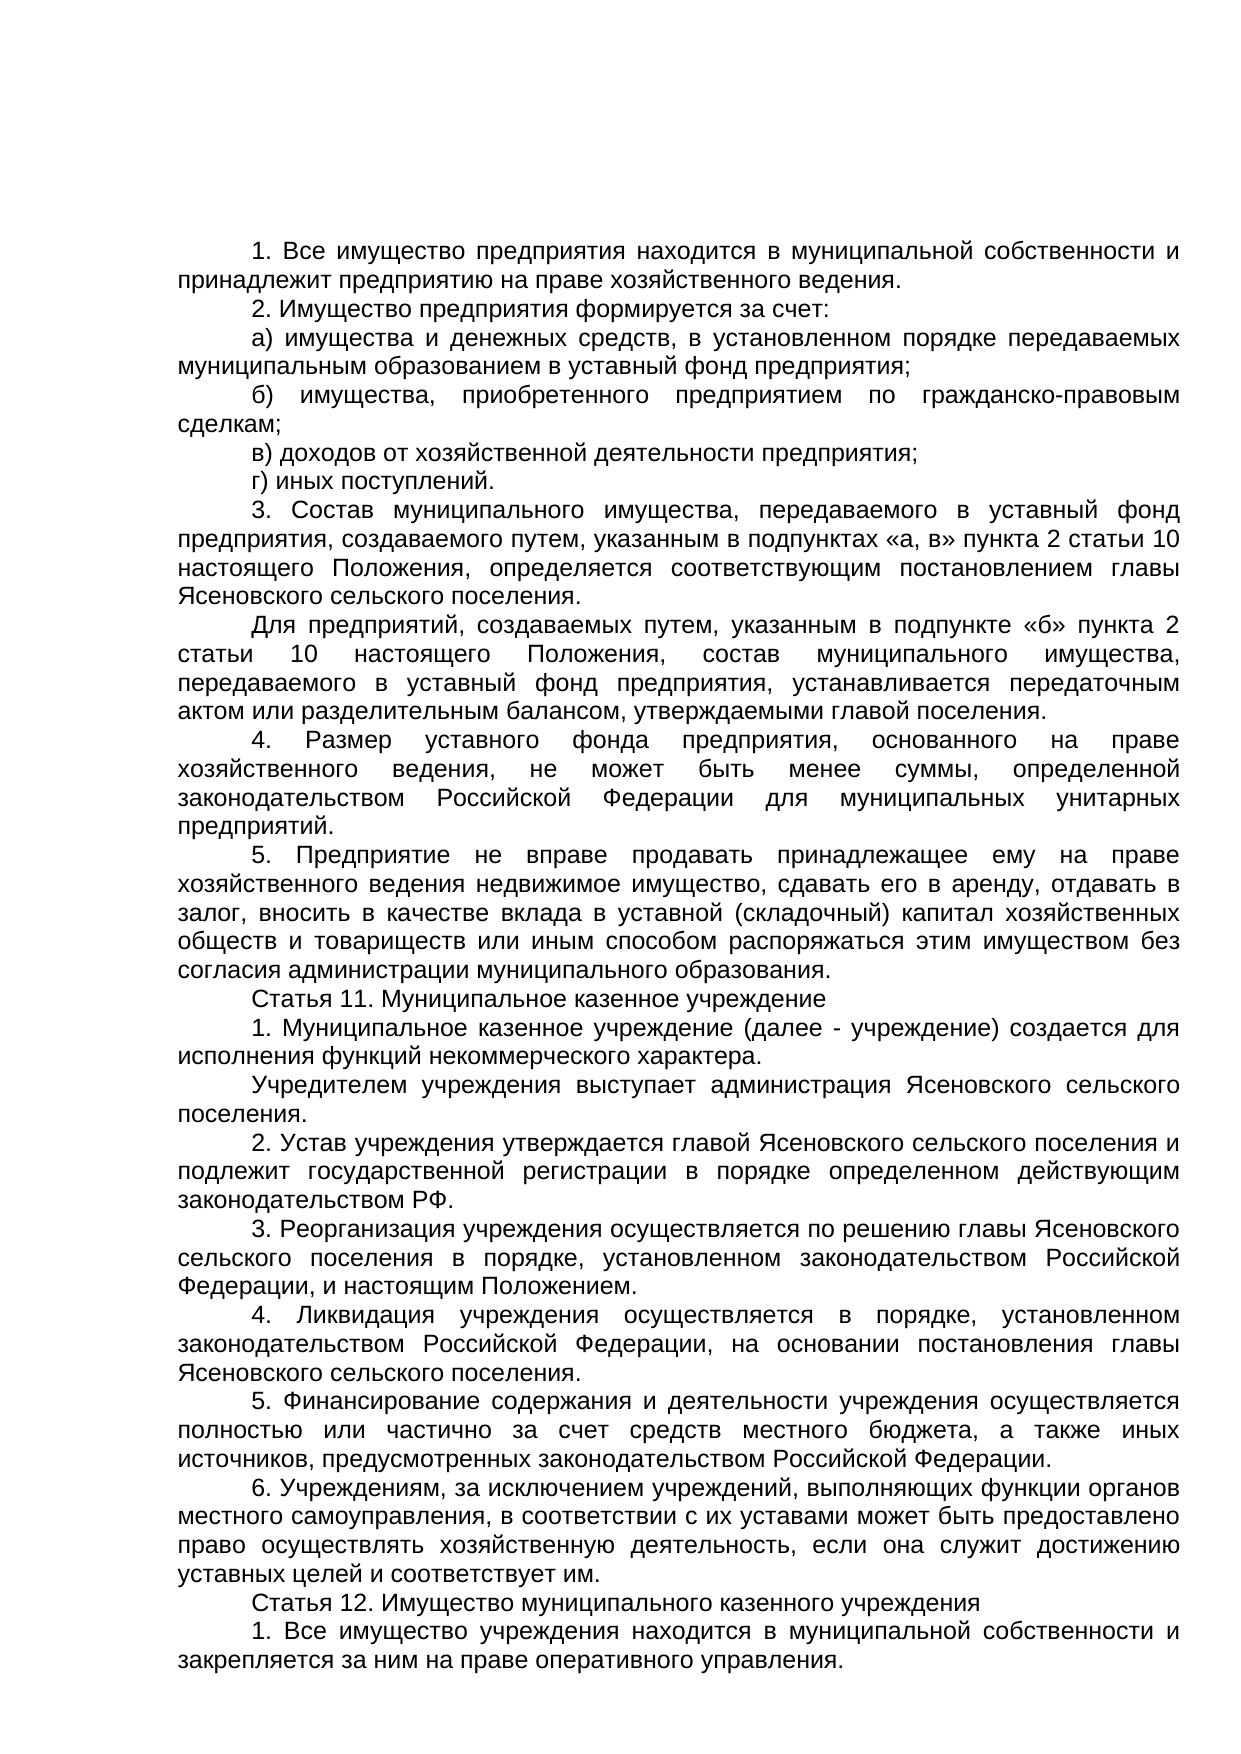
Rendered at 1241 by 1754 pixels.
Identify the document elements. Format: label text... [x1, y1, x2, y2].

text в) доходов от хозяйственной деятельности предприятия; [177, 437, 1181, 466]
text 3. Реорганизация учреждения осуществляется по решению главы Ясеновского сельского поселения в порядке, установленном законодательством Российской Федерации, и настоящим Положением. [177, 1214, 1181, 1300]
text 2. Имущество предприятия формируется за счет: [177, 294, 1181, 322]
text 5. Предприятие не вправе продавать принадлежащее ему на праве хозяйственного ведения недвижимое имущество, сдавать его в аренду, отдавать в залог, вносить в качестве вклада в уставной (складочный) капитал хозяйственных обществ и товариществ или иным способом распоряжаться этим имуществом без согласия администрации муниципального образования. [177, 840, 1181, 984]
text 5. Финансирование содержания и деятельности учреждения осуществляется полностью или частично за счет средств местного бюджета, а также иных источников, предусмотренных законодательством Российской Федерации. [177, 1386, 1181, 1472]
text 3. Состав муниципального имущества, передаваемого в уставный фонд предприятия, создаваемого путем, указанным в подпунктах «а, в» пункта 2 статьи 10 настоящего Положения, определяется соответствующим постановлением главы Ясеновского сельского поселения. [177, 495, 1181, 610]
text г) иных поступлений. [177, 466, 1181, 495]
text 2. Устав учреждения утверждается главой Ясеновского сельского поселения и подлежит государственной регистрации в порядке определенном действующим законодательством РФ. [177, 1127, 1181, 1214]
text б) имущества, приобретенного предприятием по гражданско-правовым сделкам; [177, 380, 1181, 437]
text 1. Все имущество предприятия находится в муниципальной собственности и принадлежит предприятию на праве хозяйственного ведения. [177, 236, 1181, 294]
text 4. Размер уставного фонда предприятия, основанного на праве хозяйственного ведения, не может быть менее суммы, определенной законодательством Российской Федерации для муниципальных унитарных предприятий. [177, 725, 1181, 840]
text 1. Муниципальное казенное учреждение (далее - учреждение) создается для исполнения функций некоммерческого характера. [177, 1012, 1181, 1070]
text Для предприятий, создаваемых путем, указанным в подпункте «б» пункта 2 статьи 10 настоящего Положения, состав муниципального имущества, передаваемого в уставный фонд предприятия, устанавливается передаточным актом или разделительным балансом, утверждаемыми главой поселения. [177, 610, 1181, 725]
text 4. Ликвидация учреждения осуществляется в порядке, установленном законодательством Российской Федерации, на основании постановления главы Ясеновского сельского поселения. [177, 1300, 1181, 1386]
text Статья 12. Имущество муниципального казенного учреждения [177, 1587, 1181, 1616]
text а) имущества и денежных средств, в установленном порядке передаваемых муниципальным образованием в уставный фонд предприятия; [177, 322, 1181, 380]
text 6. Учреждениям, за исключением учреждений, выполняющих функции органов местного самоуправления, в соответствии с их уставами может быть предоставлено право осуществлять хозяйственную деятельность, если она служит достижению уставных целей и соответствует им. [177, 1472, 1181, 1587]
text Учредителем учреждения выступает администрация Ясеновского сельского поселения. [177, 1070, 1181, 1127]
text 1. Все имущество учреждения находится в муниципальной собственности и закрепляется за ним на праве оперативного управления. [177, 1616, 1181, 1674]
text Статья 11. Муниципальное казенное учреждение [177, 984, 1181, 1012]
